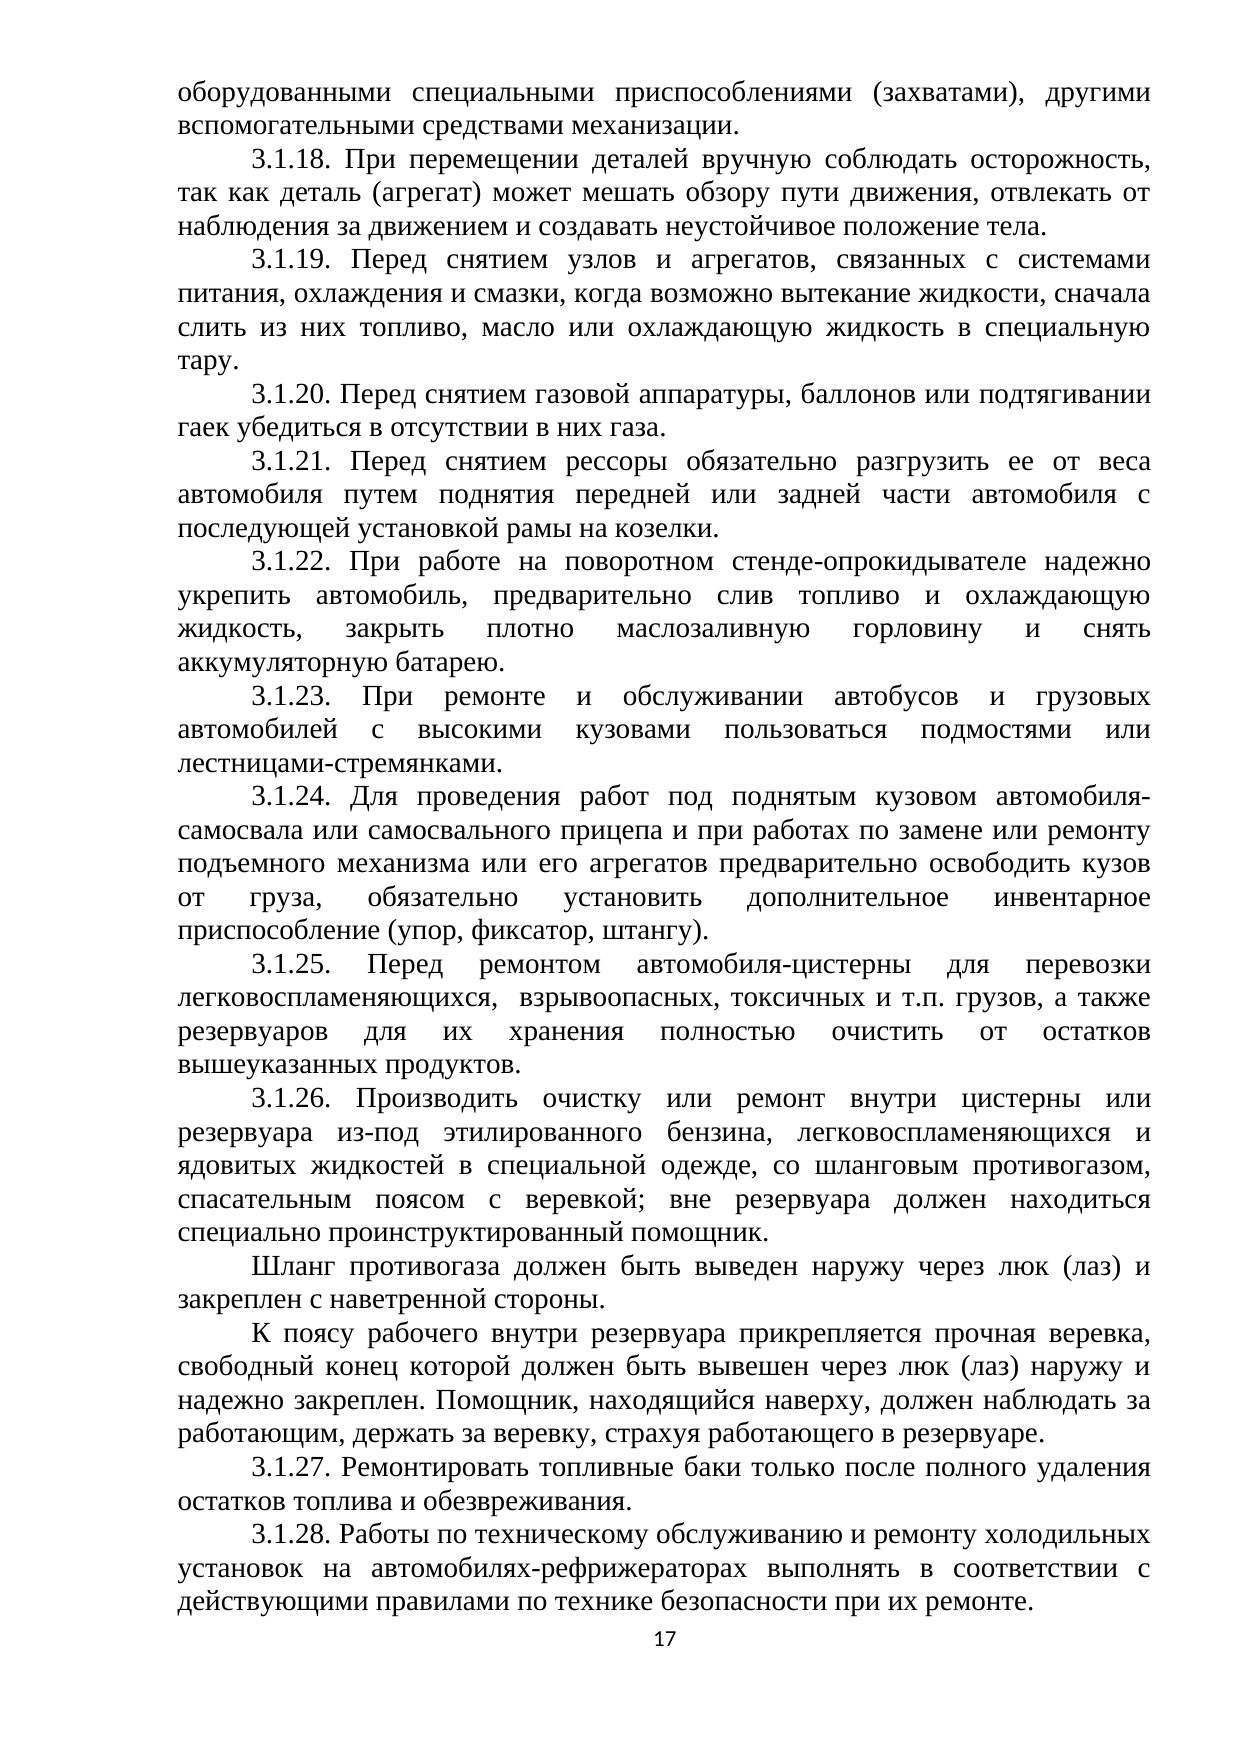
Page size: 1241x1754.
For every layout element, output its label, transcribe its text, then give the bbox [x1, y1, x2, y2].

text 3.1.23. При ремонте и обслуживании автобусов и грузовых автомобилей с высокими кузовами пользоваться подмостями или лестницами-стремянками. [177, 678, 1152, 778]
text 3.1.22. При работе на поворотном стенде-опрокидывателе надежно укрепить автомобиль, предварительно слив топливо и охлаждающую жидкость, закрыть плотно маслозаливную горловину и снять аккумуляторную батарею. [177, 543, 1152, 678]
text 3.1.25. Перед ремонтом автомобиля-цистерны для перевозки легковоспламеняющихся, взрывоопасных, токсичных и т.п. грузов, а также резервуаров для их хранения полностью очистить от остатков вышеуказанных продуктов. [177, 946, 1152, 1080]
text 3.1.21. Перед снятием рессоры обязательно разгрузить ее от веса автомобиля путем поднятия передней или задней части автомобиля с последующей установкой рамы на козелки. [177, 443, 1152, 543]
text 3.1.19. Перед снятием узлов и агрегатов, связанных с системами питания, охлаждения и смазки, когда возможно вытекание жидкости, сначала слить из них топливо, масло или охлаждающую жидкость в специальную тару. [177, 242, 1152, 376]
text 3.1.26. Производить очистку или ремонт внутри цистерны или резервуара из-под этилированного бензина, легковоспламеняющихся и ядовитых жидкостей в специальной одежде, со шланговым противогазом, спасательным поясом с веревкой; вне резервуара должен находиться специально проинструктированный помощник. [177, 1080, 1152, 1248]
text 3.1.24. Для проведения работ под поднятым кузовом автомобиля-самосвала или самосвального прицепа и при работах по замене или ремонту подъемного механизма или его агрегатов предварительно освободить кузов от груза, обязательно установить дополнительное инвентарное приспособление (упор, фиксатор, штангу). [177, 778, 1152, 946]
text 3.1.27. Ремонтировать топливные баки только после полного удаления остатков топлива и обезвреживания. [177, 1449, 1152, 1516]
text 3.1.28. Работы по техническому обслуживанию и ремонту холодильных установок на автомобилях-рефрижераторах выполнять в соответствии с действующими правилами по технике безопасности при их ремонте. [177, 1516, 1152, 1617]
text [177, 74, 1152, 141]
text 3.1.20. Перед снятием газовой аппаратуры, баллонов или подтягивании гаек убедиться в отсутствии в них газа. [177, 376, 1152, 443]
text К поясу рабочего внутри резервуара прикрепляется прочная веревка, свободный конец которой должен быть вывешен через люк (лаз) наружу и надежно закреплен. Помощник, находящийся наверху, должен наблюдать за работающим, держать за веревку, страхуя работающего в резервуаре. [177, 1315, 1152, 1449]
text Шланг противогаза должен быть выведен наружу через люк (лаз) и закреплен с наветренной стороны. [177, 1248, 1152, 1315]
text 3.1.18. При перемещении деталей вручную соблюдать осторожность, так как деталь (агрегат) может мешать обзору пути движения, отвлекать от наблюдения за движением и создавать неустойчивое положение тела. [177, 141, 1152, 242]
